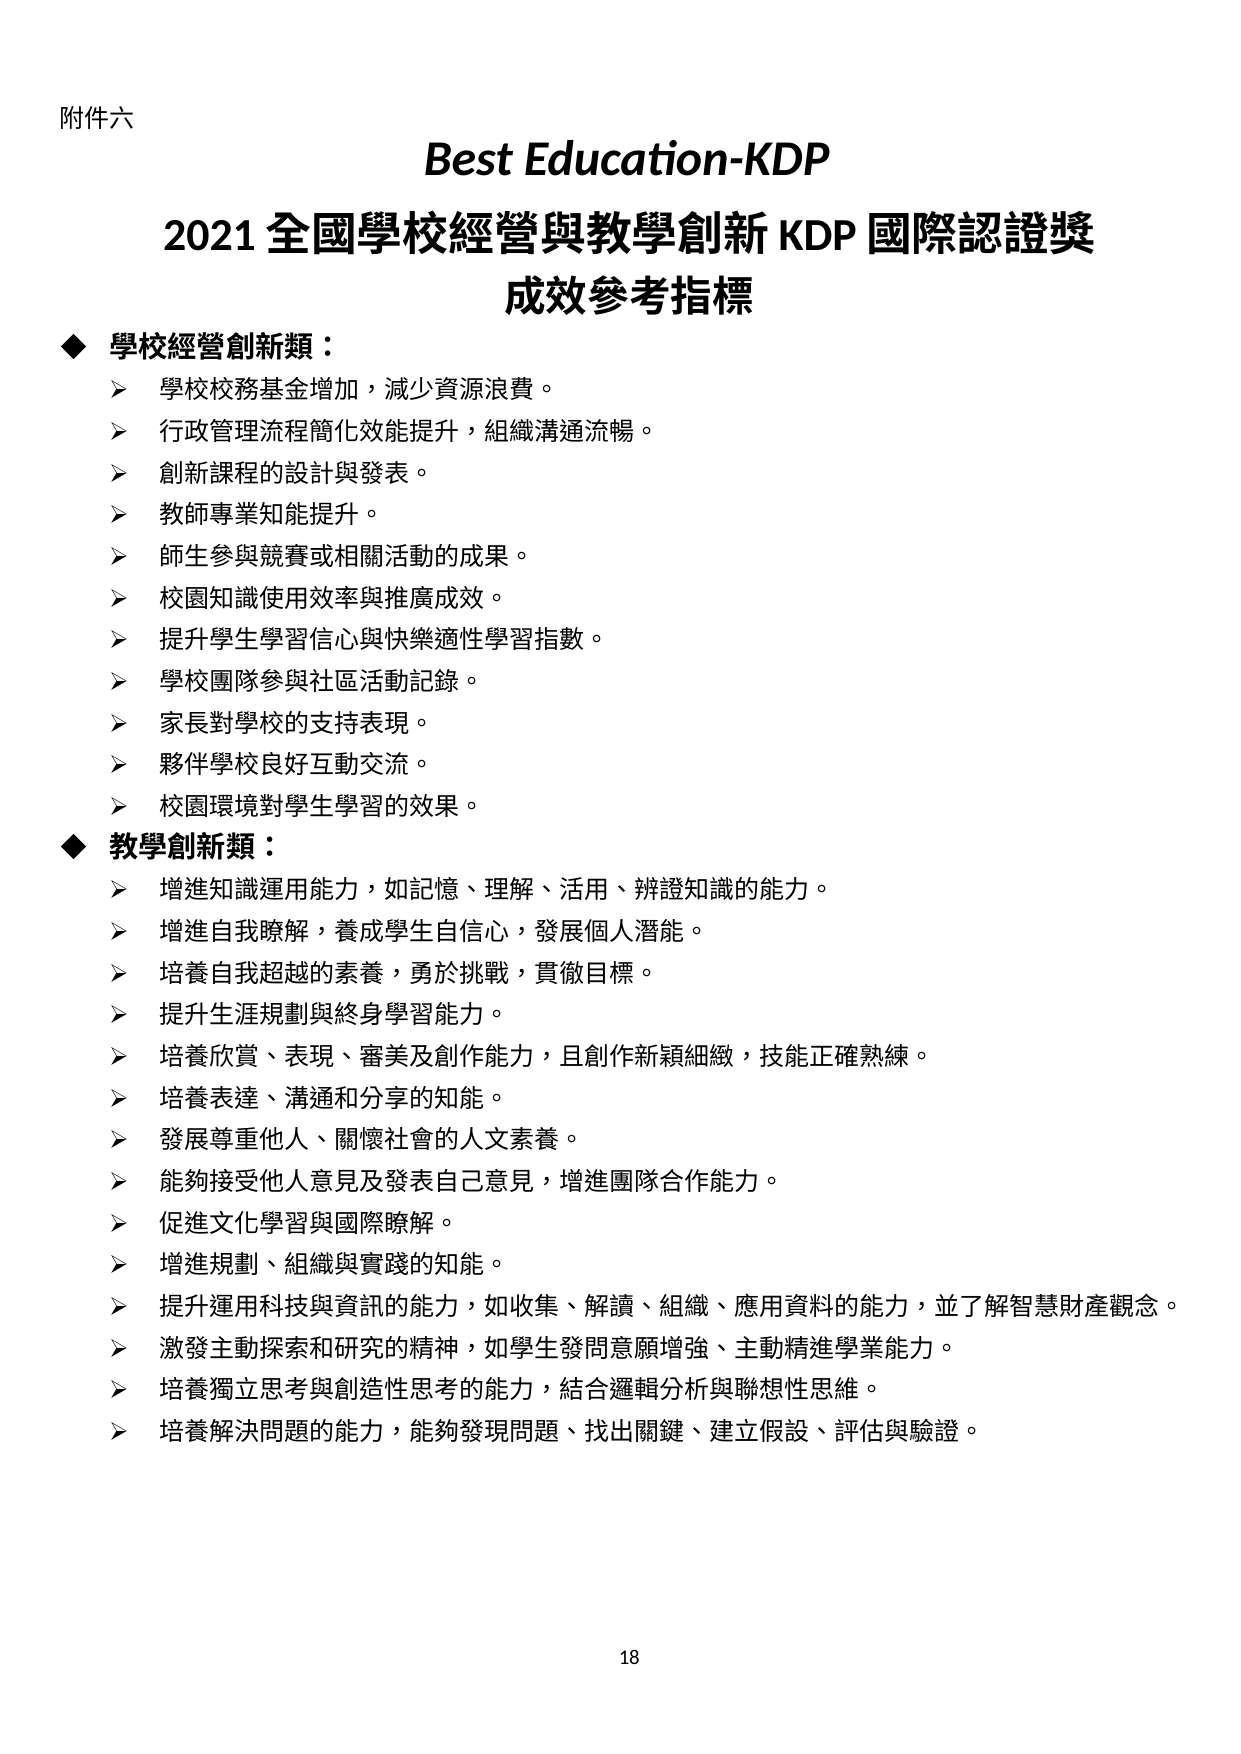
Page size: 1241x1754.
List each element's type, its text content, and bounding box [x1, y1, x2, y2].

list 培養表達、溝通和分享的知能。 [109, 1074, 1199, 1115]
text 成效參考指標 [59, 263, 1199, 324]
list 培養解決問題的能力，能夠發現問題、找出關鍵、建立假設、評估與驗證。 [109, 1407, 1199, 1449]
list 行政管理流程簡化效能提升，組織溝通流暢。 [109, 407, 1199, 449]
list 培養自我超越的素養，勇於挑戰，貫徹目標。 [109, 949, 1199, 990]
list 校園知識使用效率與推廣成效。 [109, 574, 1199, 615]
list 學校校務基金增加，減少資源浪費。 [109, 365, 1199, 407]
list 提升生涯規劃與終身學習能力。 [109, 990, 1199, 1032]
list 教學創新類： [59, 824, 1199, 865]
list 發展尊重他人、關懷社會的人文素養。 [109, 1115, 1199, 1157]
list 培養欣賞、表現、審美及創作能力，且創作新穎細緻，技能正確熟練。 [109, 1032, 1199, 1074]
list 促進文化學習與國際瞭解。 [109, 1199, 1199, 1240]
list 校園環境對學生學習的效果。 [109, 782, 1199, 824]
list 提升運用科技與資訊的能力，如收集、解讀、組織、應用資料的能力，並了解智慧財產觀念。 [109, 1282, 1199, 1324]
list 激發主動探索和研究的精神，如學生發問意願增強、主動精進學業能力。 [109, 1324, 1199, 1365]
list 增進知識運用能力，如記憶、理解、活用、辨證知識的能力。 [109, 865, 1199, 907]
list 增進規劃、組織與實踐的知能。 [109, 1240, 1199, 1282]
list 能夠接受他人意見及發表自己意見，增進團隊合作能力。 [109, 1157, 1199, 1199]
list 提升學生學習信心與快樂適性學習指數。 [109, 615, 1199, 657]
list 增進自我瞭解，養成學生自信心，發展個人潛能。 [109, 907, 1199, 949]
list 師生參與競賽或相關活動的成果。 [109, 532, 1199, 574]
list 教師專業知能提升。 [109, 490, 1199, 532]
text Best Education-KDP [59, 137, 1199, 184]
list 創新課程的設計與發表。 [109, 449, 1199, 490]
list 夥伴學校良好互動交流。 [109, 740, 1199, 782]
list 學校經營創新類： [59, 324, 1199, 365]
list 培養獨立思考與創造性思考的能力，結合邏輯分析與聯想性思維。 [109, 1365, 1199, 1407]
list 家長對學校的支持表現。 [109, 699, 1199, 740]
text 2021全國學校經營與教學創新KDP國際認證獎 [59, 197, 1199, 263]
list 學校團隊參與社區活動記錄。 [109, 657, 1199, 699]
text 附件六 [59, 89, 1199, 137]
